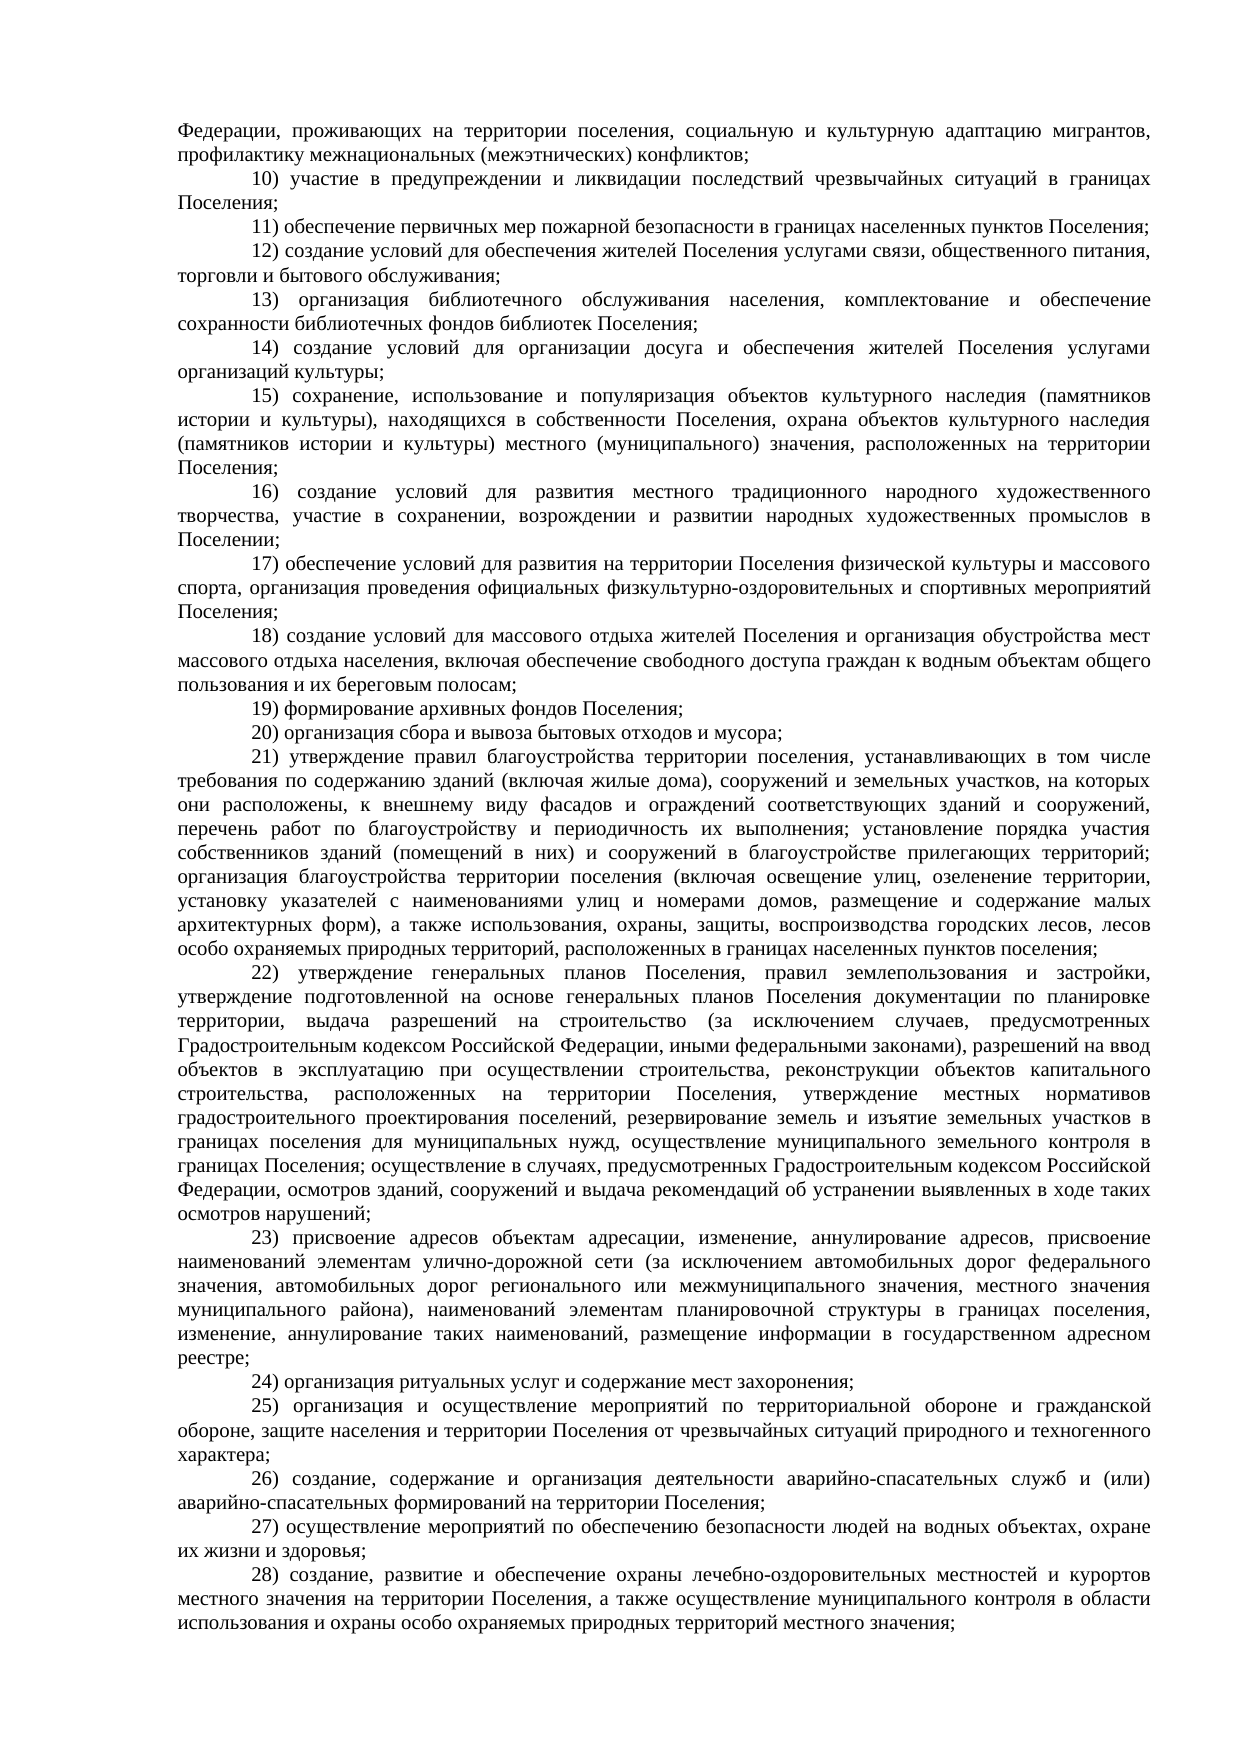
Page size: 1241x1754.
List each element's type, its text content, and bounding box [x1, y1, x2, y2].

text 17) обеспечение условий для развития на территории Поселения физической культуры и массового спорта, организация проведения официальных физкультурно-оздоровительных и спортивных мероприятий Поселения; [177, 551, 1152, 623]
text 19) формирование архивных фондов Поселения; [177, 696, 1152, 720]
text 28) создание, развитие и обеспечение охраны лечебно-оздоровительных местностей и курортов местного значения на территории Поселения, а также осуществление муниципального контроля в области использования и охраны особо охраняемых природных территорий местного значения; [177, 1562, 1152, 1634]
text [177, 118, 1152, 166]
text 15) сохранение, использование и популяризация объектов культурного наследия (памятников истории и культуры), находящихся в собственности Поселения, охрана объектов культурного наследия (памятников истории и культуры) местного (муниципального) значения, расположенных на территории Поселения; [177, 383, 1152, 479]
text 25) организация и осуществление мероприятий по территориальной обороне и гражданской обороне, защите населения и территории Поселения от чрезвычайных ситуаций природного и техногенного характера; [177, 1393, 1152, 1466]
text 24) организация ритуальных услуг и содержание мест захоронения; [177, 1369, 1152, 1393]
text 13) организация библиотечного обслуживания населения, комплектование и обеспечение сохранности библиотечных фондов библиотек Поселения; [177, 287, 1152, 335]
text 12) создание условий для обеспечения жителей Поселения услугами связи, общественного питания, торговли и бытового обслуживания; [177, 238, 1152, 287]
text 26) создание, содержание и организация деятельности аварийно-спасательных служб и (или) аварийно-спасательных формирований на территории Поселения; [177, 1466, 1152, 1514]
text 11) обеспечение первичных мер пожарной безопасности в границах населенных пунктов Поселения; [177, 214, 1152, 238]
text 21) утверждение правил благоустройства территории поселения, устанавливающих в том числе требования по содержанию зданий (включая жилые дома), сооружений и земельных участков, на которых они расположены, к внешнему виду фасадов и ограждений соответствующих зданий и сооружений, перечень работ по благоустройству и периодичность их выполнения; установление порядка участия собственников зданий (помещений в них) и сооружений в благоустройстве прилегающих территорий; организация благоустройства территории поселения (включая освещение улиц, озеленение территории, установку указателей с наименованиями улиц и номерами домов, размещение и содержание малых архитектурных форм), а также использования, охраны, защиты, воспроизводства городских лесов, лесов особо охраняемых природных территорий, расположенных в границах населенных пунктов поселения; [177, 744, 1152, 960]
text 10) участие в предупреждении и ликвидации последствий чрезвычайных ситуаций в границах Поселения; [177, 166, 1152, 214]
text 22) утверждение генеральных планов Поселения, правил землепользования и застройки, утверждение подготовленной на основе генеральных планов Поселения документации по планировке территории, выдача разрешений на строительство (за исключением случаев, предусмотренных Градостроительным кодексом Российской Федерации, иными федеральными законами), разрешений на ввод объектов в эксплуатацию при осуществлении строительства, реконструкции объектов капитального строительства, расположенных на территории Поселения, утверждение местных нормативов градостроительного проектирования поселений, резервирование земель и изъятие земельных участков в границах поселения для муниципальных нужд, осуществление муниципального земельного контроля в границах Поселения; осуществление в случаях, предусмотренных Градостроительным кодексом Российской Федерации, осмотров зданий, сооружений и выдача рекомендаций об устранении выявленных в ходе таких осмотров нарушений; [177, 960, 1152, 1225]
text 27) осуществление мероприятий по обеспечению безопасности людей на водных объектах, охране их жизни и здоровья; [177, 1514, 1152, 1562]
text 14) создание условий для организации досуга и обеспечения жителей Поселения услугами организаций культуры; [177, 335, 1152, 383]
text 23) присвоение адресов объектам адресации, изменение, аннулирование адресов, присвоение наименований элементам улично-дорожной сети (за исключением автомобильных дорог федерального значения, автомобильных дорог регионального или межмуниципального значения, местного значения муниципального района), наименований элементам планировочной структуры в границах поселения, изменение, аннулирование таких наименований, размещение информации в государственном адресном реестре; [177, 1225, 1152, 1369]
text 16) создание условий для развития местного традиционного народного художественного творчества, участие в сохранении, возрождении и развитии народных художественных промыслов в Поселении; [177, 479, 1152, 551]
text 18) создание условий для массового отдыха жителей Поселения и организация обустройства мест массового отдыха населения, включая обеспечение свободного доступа граждан к водным объектам общего пользования и их береговым полосам; [177, 623, 1152, 696]
text 20) организация сбора и вывоза бытовых отходов и мусора; [177, 720, 1152, 744]
